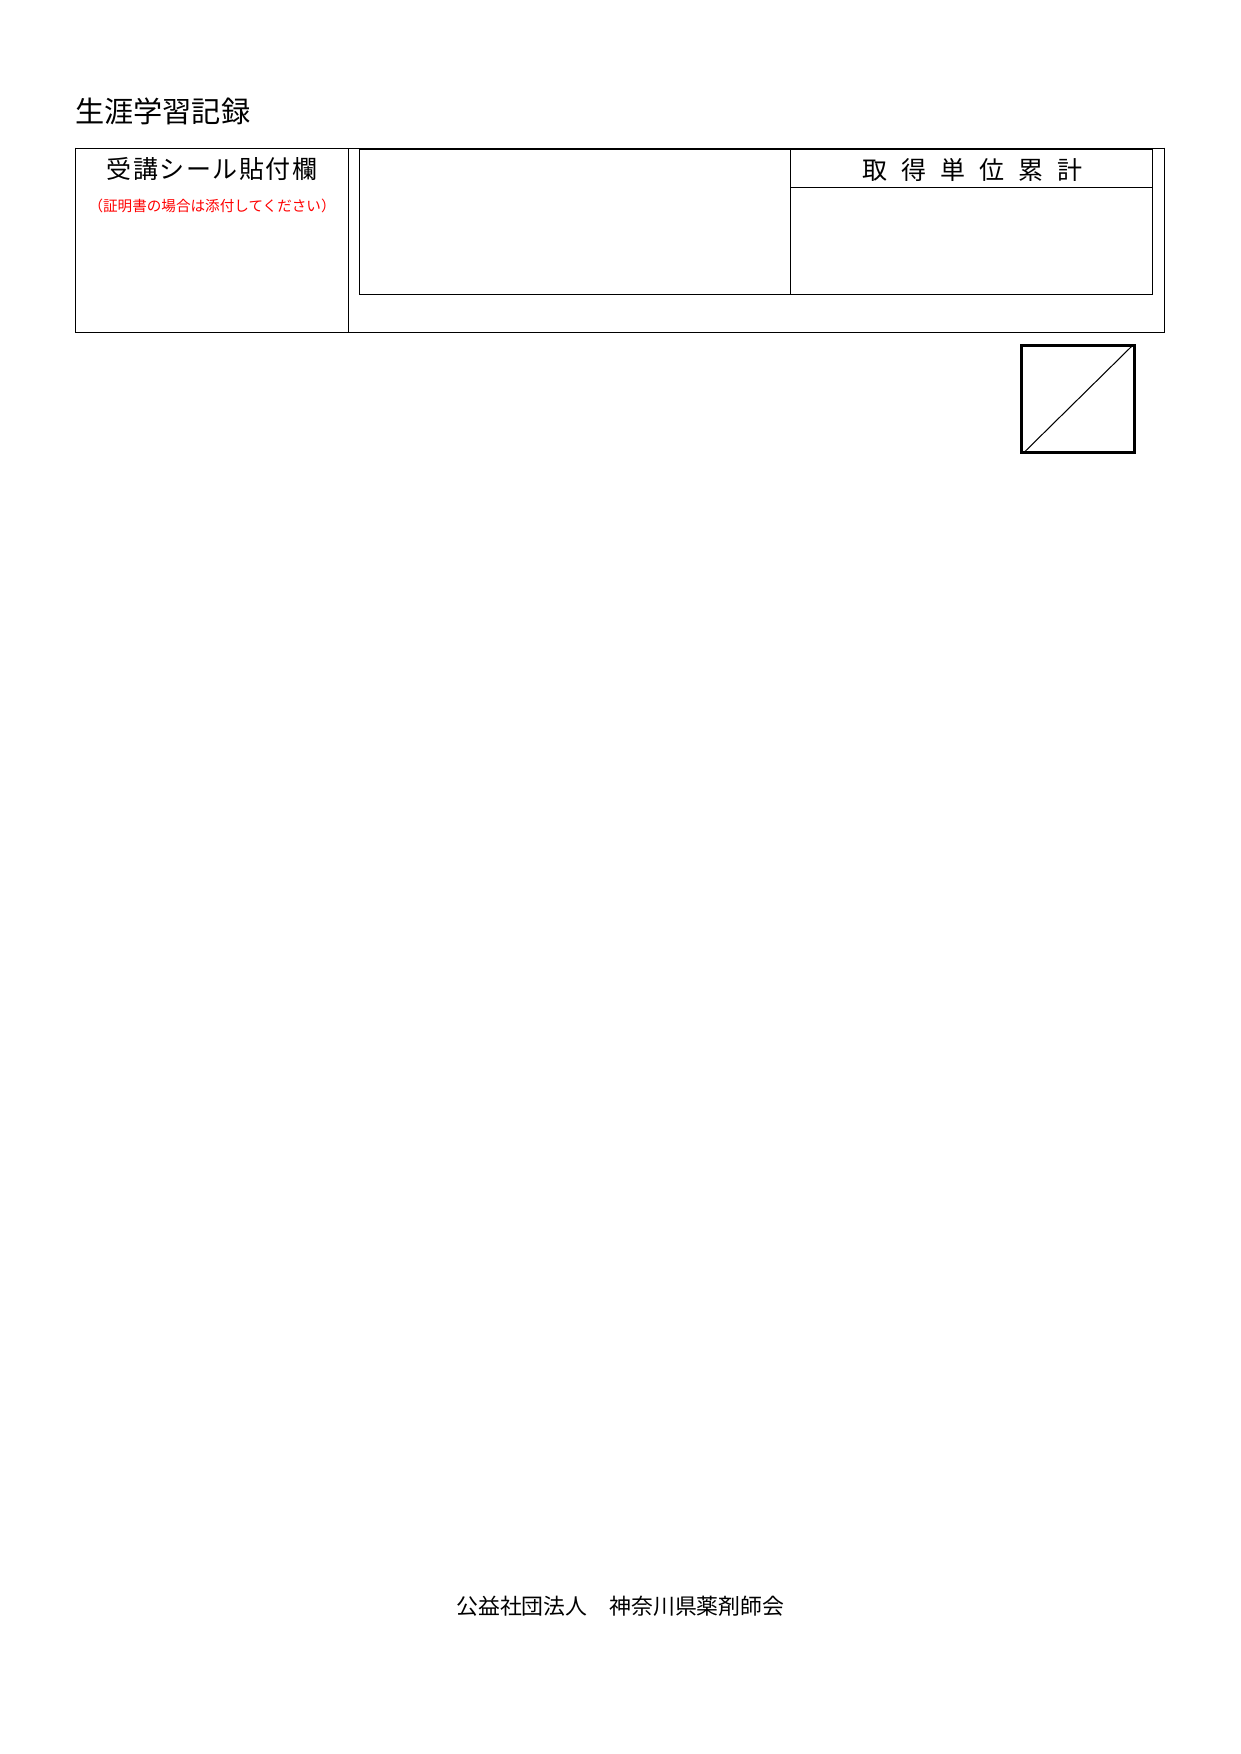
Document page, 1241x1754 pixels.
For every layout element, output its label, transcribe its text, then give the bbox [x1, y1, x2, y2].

table_cell [349, 149, 1164, 332]
table_cell 受講シール貼付欄 （証明書の場合は添付してください） [76, 149, 348, 332]
